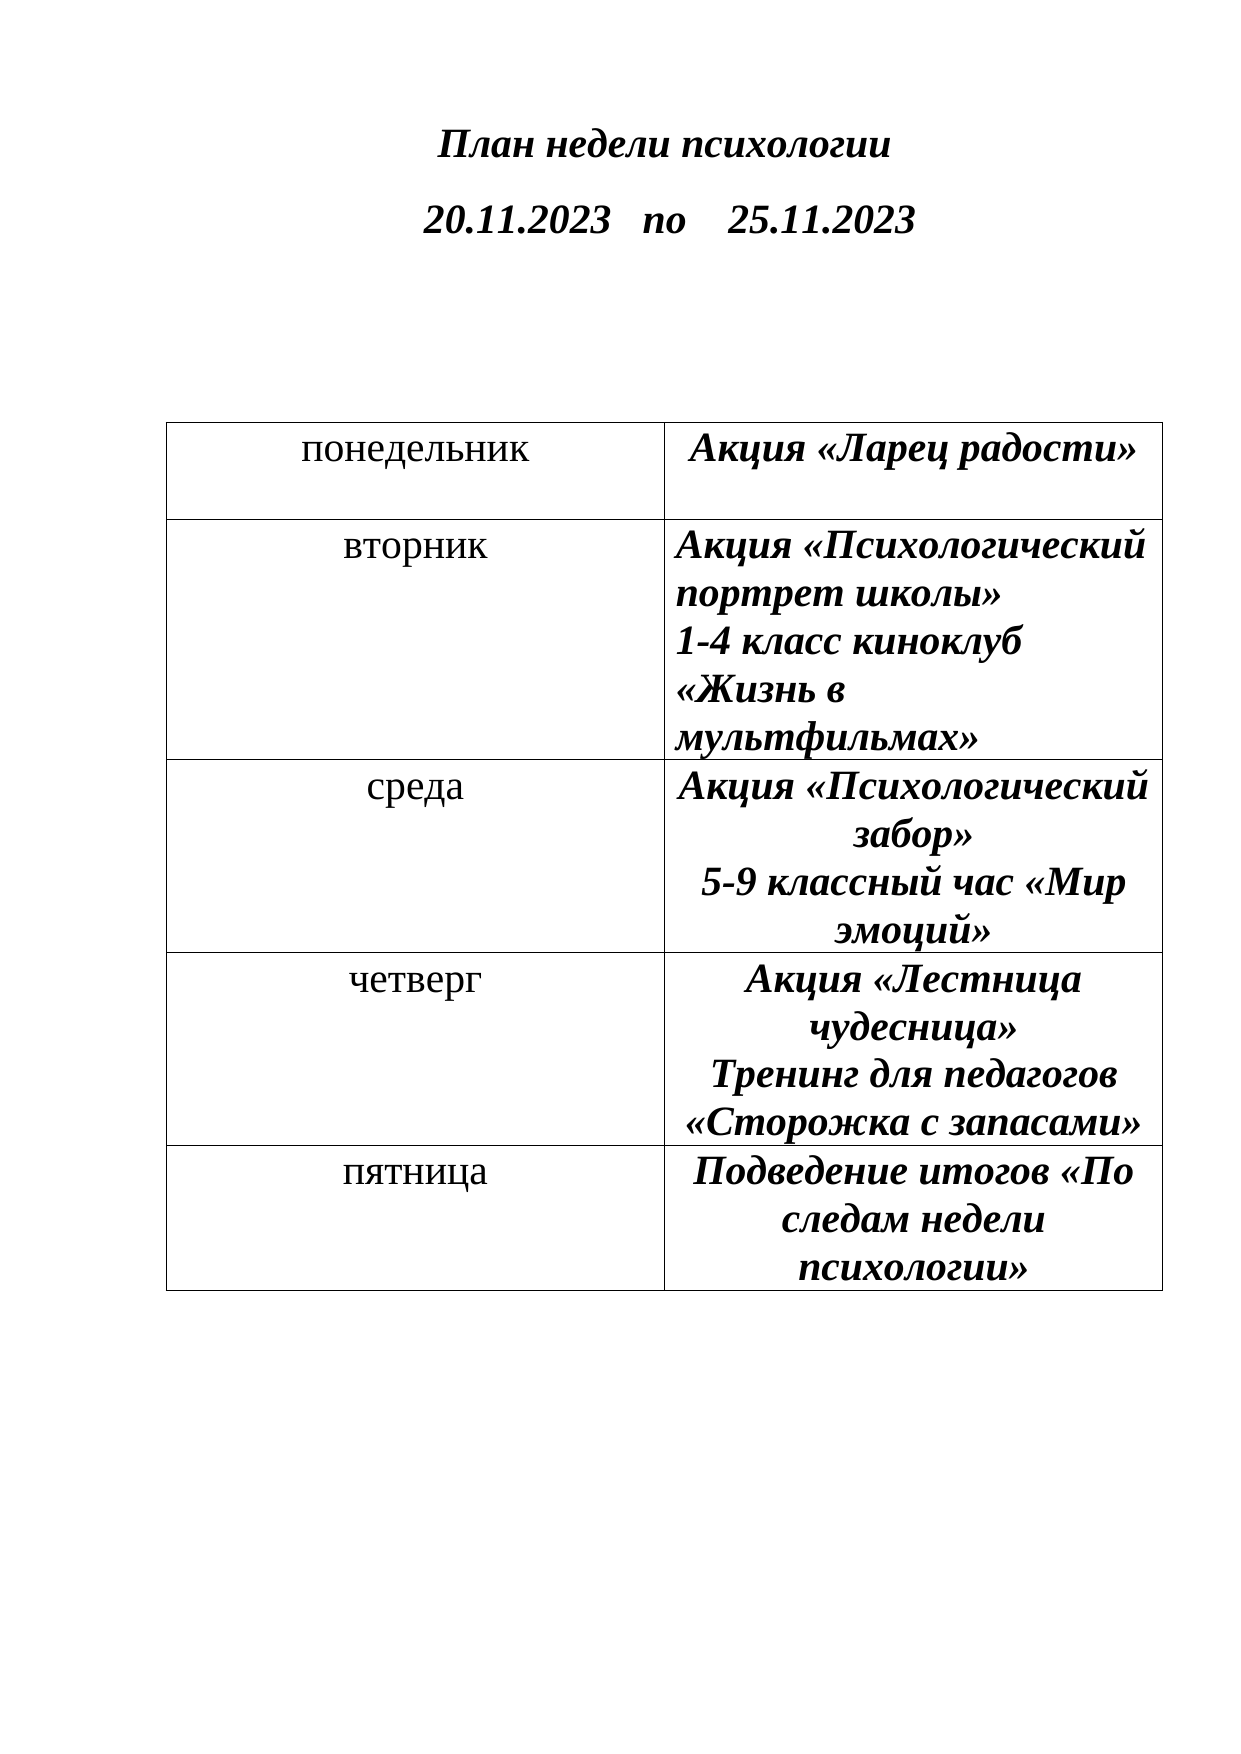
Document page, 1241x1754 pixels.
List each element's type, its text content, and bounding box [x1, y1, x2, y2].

table_cell пятница [167, 1146, 664, 1289]
text 20.11.2023 по 25.11.2023 [177, 194, 1152, 242]
text План недели психологии [177, 118, 1152, 166]
table_cell среда [167, 760, 664, 952]
table_header понедельник [167, 423, 664, 519]
table_header Акция «Ларец радости» [665, 423, 1162, 519]
table_cell Подведение итогов «По следам недели психологии» [665, 1146, 1162, 1289]
table_cell Акция «Лестница чудесница» Тренинг для педагогов «Сторожка с запасами» [665, 953, 1162, 1145]
table_cell Акция «Психологический портрет школы» 1-4 класс киноклуб «Жизнь в мультфильмах» [665, 520, 1162, 759]
table_cell вторник [167, 520, 664, 759]
table_cell четверг [167, 953, 664, 1145]
table_cell Акция «Психологический забор» 5-9 классный час «Мир эмоций» [665, 760, 1162, 952]
